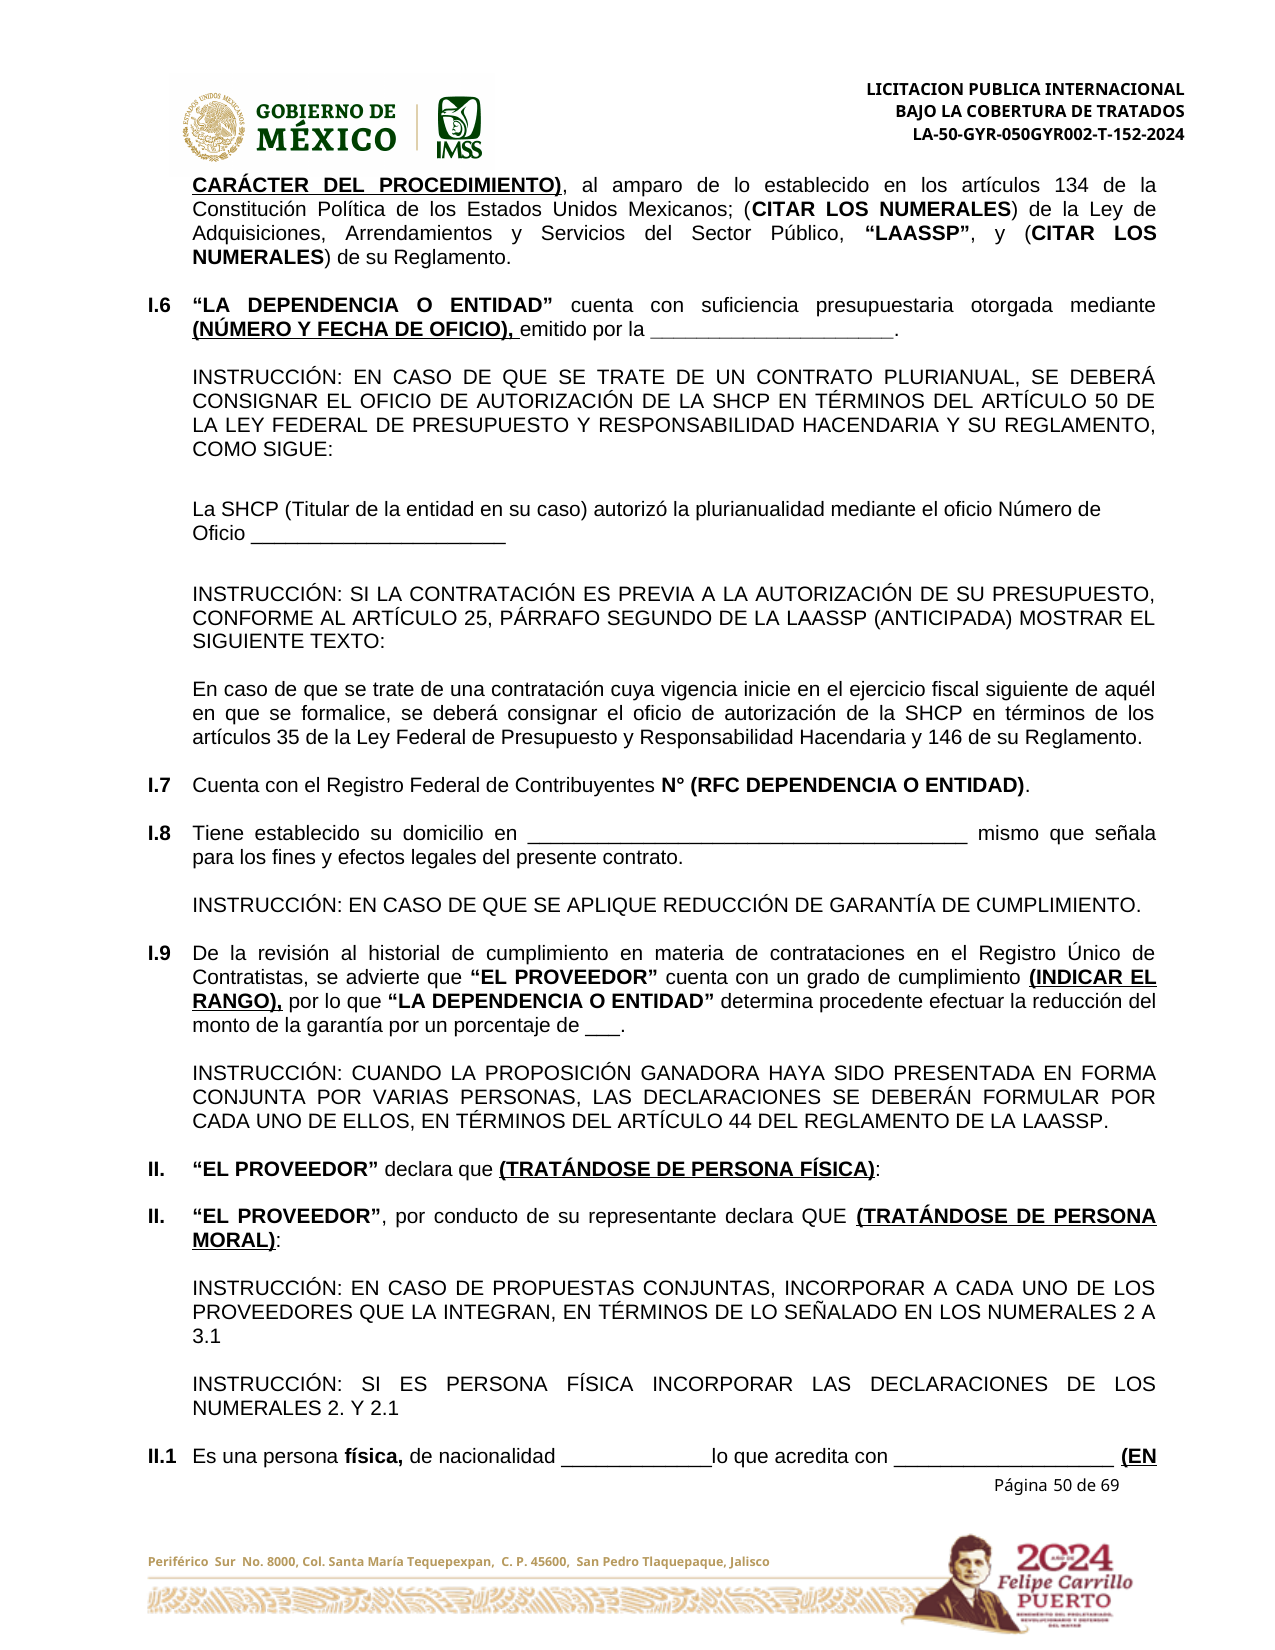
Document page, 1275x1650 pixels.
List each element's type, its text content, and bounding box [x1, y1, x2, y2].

picture [169, 73, 495, 173]
text INSTRUCCIÓN: EN CASO DE QUE SE APLIQUE REDUCCIÓN DE GARANTÍA DE CUMPLIMIENTO. [192, 893, 1157, 917]
text INSTRUCCIÓN: EN CASO DE PROPUESTAS CONJUNTAS, INCORPORAR A CADA UNO DE LOS PROVEEDORES QUE LA INTEGRAN, EN TÉRMINOS DE LO SEÑALADO EN LOS NUMERALES 2 A 3.1 [192, 1276, 1157, 1348]
text En caso de que se trate de una contratación cuya vigencia inicie en el ejercicio fiscal siguiente de aquél en que se formalice, se deberá consignar el oficio de autorización de la SHCP en términos de los artículos 35 de la Ley Federal de Presupuesto y Responsabilidad Hacendaria y 146 de su Reglamento. [192, 677, 1157, 749]
text I.6 “LA DEPENDENCIA O ENTIDAD” cuenta con suficiencia presupuestaria otorgada mediante (NÚMERO Y FECHA DE OFICIO), emitido por la _____________________. [148, 293, 1157, 341]
text I.9 De la revisión al historial de cumplimiento en materia de contrataciones en el Registro Único de Contratistas, se advierte que “EL PROVEEDOR” cuenta con un grado de cumplimiento (INDICAR EL RANGO), por lo que “LA DEPENDENCIA O ENTIDAD” determina procedente efectuar la reducción del monto de la garantía por un porcentaje de ___. [148, 941, 1157, 1037]
text INSTRUCCIÓN: CUANDO LA PROPOSICIÓN GANADORA HAYA SIDO PRESENTADA EN FORMA CONJUNTA POR VARIAS PERSONAS, LAS DECLARACIONES SE DEBERÁN FORMULAR POR CADA UNO DE ELLOS, EN TÉRMINOS DEL ARTÍCULO 44 DEL REGLAMENTO DE LA LAASSP. [192, 1061, 1157, 1132]
text II. “EL PROVEEDOR”, por conducto de su representante declara QUE (TRATÁNDOSE DE PERSONA MORAL): [148, 1204, 1157, 1252]
text I.8 Tiene establecido su domicilio en ______________________________________ mismo que señala para los fines y efectos legales del presente contrato. [148, 821, 1157, 869]
text INSTRUCCIÓN: SI ES PERSONA FÍSICA INCORPORAR LAS DECLARACIONES DE LOS NUMERALES 2. Y 2.1 [192, 1372, 1157, 1420]
text La SHCP (Titular de la entidad en su caso) autorizó la plurianualidad mediante el oficio Número de Oficio ______________________ [192, 497, 1144, 545]
text II. “EL PROVEEDOR” declara que (TRATÁNDOSE DE PERSONA FÍSICA): [148, 1156, 1157, 1180]
text I.7 Cuenta con el Registro Federal de Contribuyentes N° (RFC DEPENDENCIA O ENTIDAD). [148, 773, 1157, 797]
picture [37, 1468, 1244, 1650]
text INSTRUCCIÓN: SI LA CONTRATACIÓN ES PREVIA A LA AUTORIZACIÓN DE SU PRESUPUESTO, CONFORME AL ARTÍCULO 25, PÁRRAFO SEGUNDO DE LA LAASSP (ANTICIPADA) MOSTRAR EL SIGUIENTE TEXTO: [192, 581, 1157, 653]
text INSTRUCCIÓN: EN CASO DE QUE SE TRATE DE UN CONTRATO PLURIANUAL, SE DEBERÁ CONSIGNAR EL OFICIO DE AUTORIZACIÓN DE LA SHCP EN TÉRMINOS DEL ARTÍCULO 50 DE LA LEY FEDERAL DE PRESUPUESTO Y RESPONSABILIDAD HACENDARIA Y SU REGLAMENTO, COMO SIGUE: [192, 365, 1157, 461]
